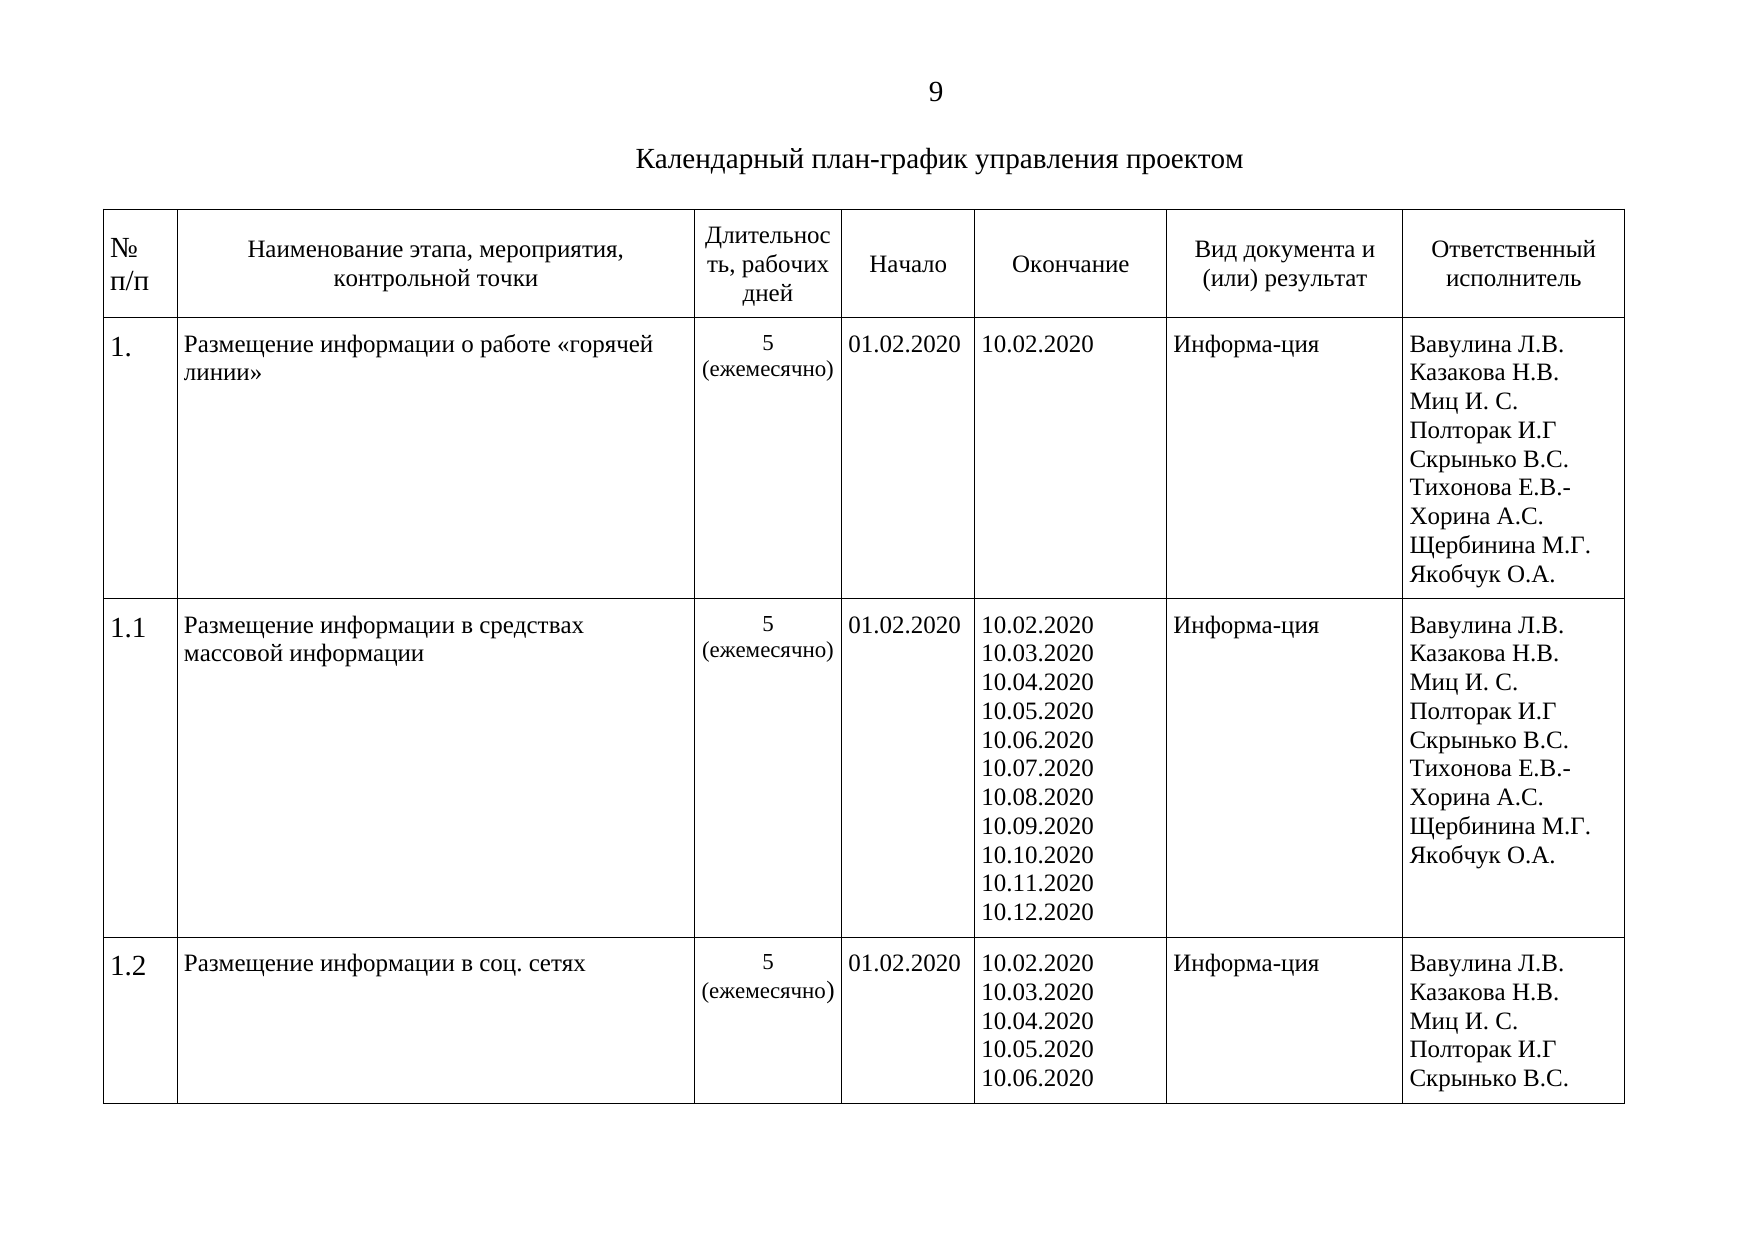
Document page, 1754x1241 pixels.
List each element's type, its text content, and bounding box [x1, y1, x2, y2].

table_header № п/п [104, 210, 177, 317]
table_cell Вавулина Л.В. Казакова Н.В. Миц И. С. Полторак И.Г Скрынько В.С. Тихонова Е.В.- Хорина А.С. Щербинина М.Г. Якобчук О.А. [1403, 318, 1624, 598]
table_cell 01.02.2020 [842, 599, 974, 937]
table_cell 10.02.2020 10.03.2020 10.04.2020 10.05.2020 10.06.2020 10.07.2020 10.08.2020 10.09.2020 10.10.2020 10.11.2020 10.12.2020 [975, 938, 1166, 1103]
table_header Наименование этапа, мероприятия, контрольной точки [178, 210, 694, 317]
table_cell Размещение информации о работе «горячей линии» [178, 318, 694, 598]
table_cell Вавулина Л.В. Казакова Н.В. Миц И. С. Полторак И.Г Скрынько В.С. Тихонова Е.В.- Хорина А.С. Щербинина М.Г. Якобчук О.А. [1403, 938, 1624, 1103]
table_cell 1. [104, 318, 177, 598]
table_cell 5 (ежемесячно) [695, 599, 841, 937]
table_cell 10.02.2020 [975, 318, 1166, 598]
table_cell Размещение информации в средствах массовой информации [178, 599, 694, 937]
table_cell Информа-ция [1167, 318, 1402, 598]
table_cell Информа-ция [1167, 938, 1402, 1103]
table_cell 10.02.2020 10.03.2020 10.04.2020 10.05.2020 10.06.2020 10.07.2020 10.08.2020 10.09.2020 10.10.2020 10.11.2020 10.12.2020 [975, 599, 1166, 937]
table_cell 1.1 [104, 599, 177, 937]
table_cell 5 (ежемесячно) [695, 318, 841, 598]
table_cell 01.02.2020 [842, 938, 974, 1103]
table_cell Размещение информации в соц. сетях [178, 938, 694, 1103]
table_header Начало [842, 210, 974, 317]
table_cell Информа-ция [1167, 599, 1402, 937]
table_header Вид документа и (или) результат [1167, 210, 1402, 317]
table_header Длительность, рабочих дней [695, 210, 841, 317]
text Календарный план-график управления проектом [177, 141, 1695, 175]
table_cell 1.2 [104, 938, 177, 1103]
table_cell 5 (ежемесячно) [695, 938, 841, 1103]
table_cell Вавулина Л.В. Казакова Н.В. Миц И. С. Полторак И.Г Скрынько В.С. Тихонова Е.В.- Хорина А.С. Щербинина М.Г. Якобчук О.А. [1403, 599, 1624, 937]
table_cell 01.02.2020 [842, 318, 974, 598]
table_header Ответственный исполнитель [1403, 210, 1624, 317]
table_header Окончание [975, 210, 1166, 317]
